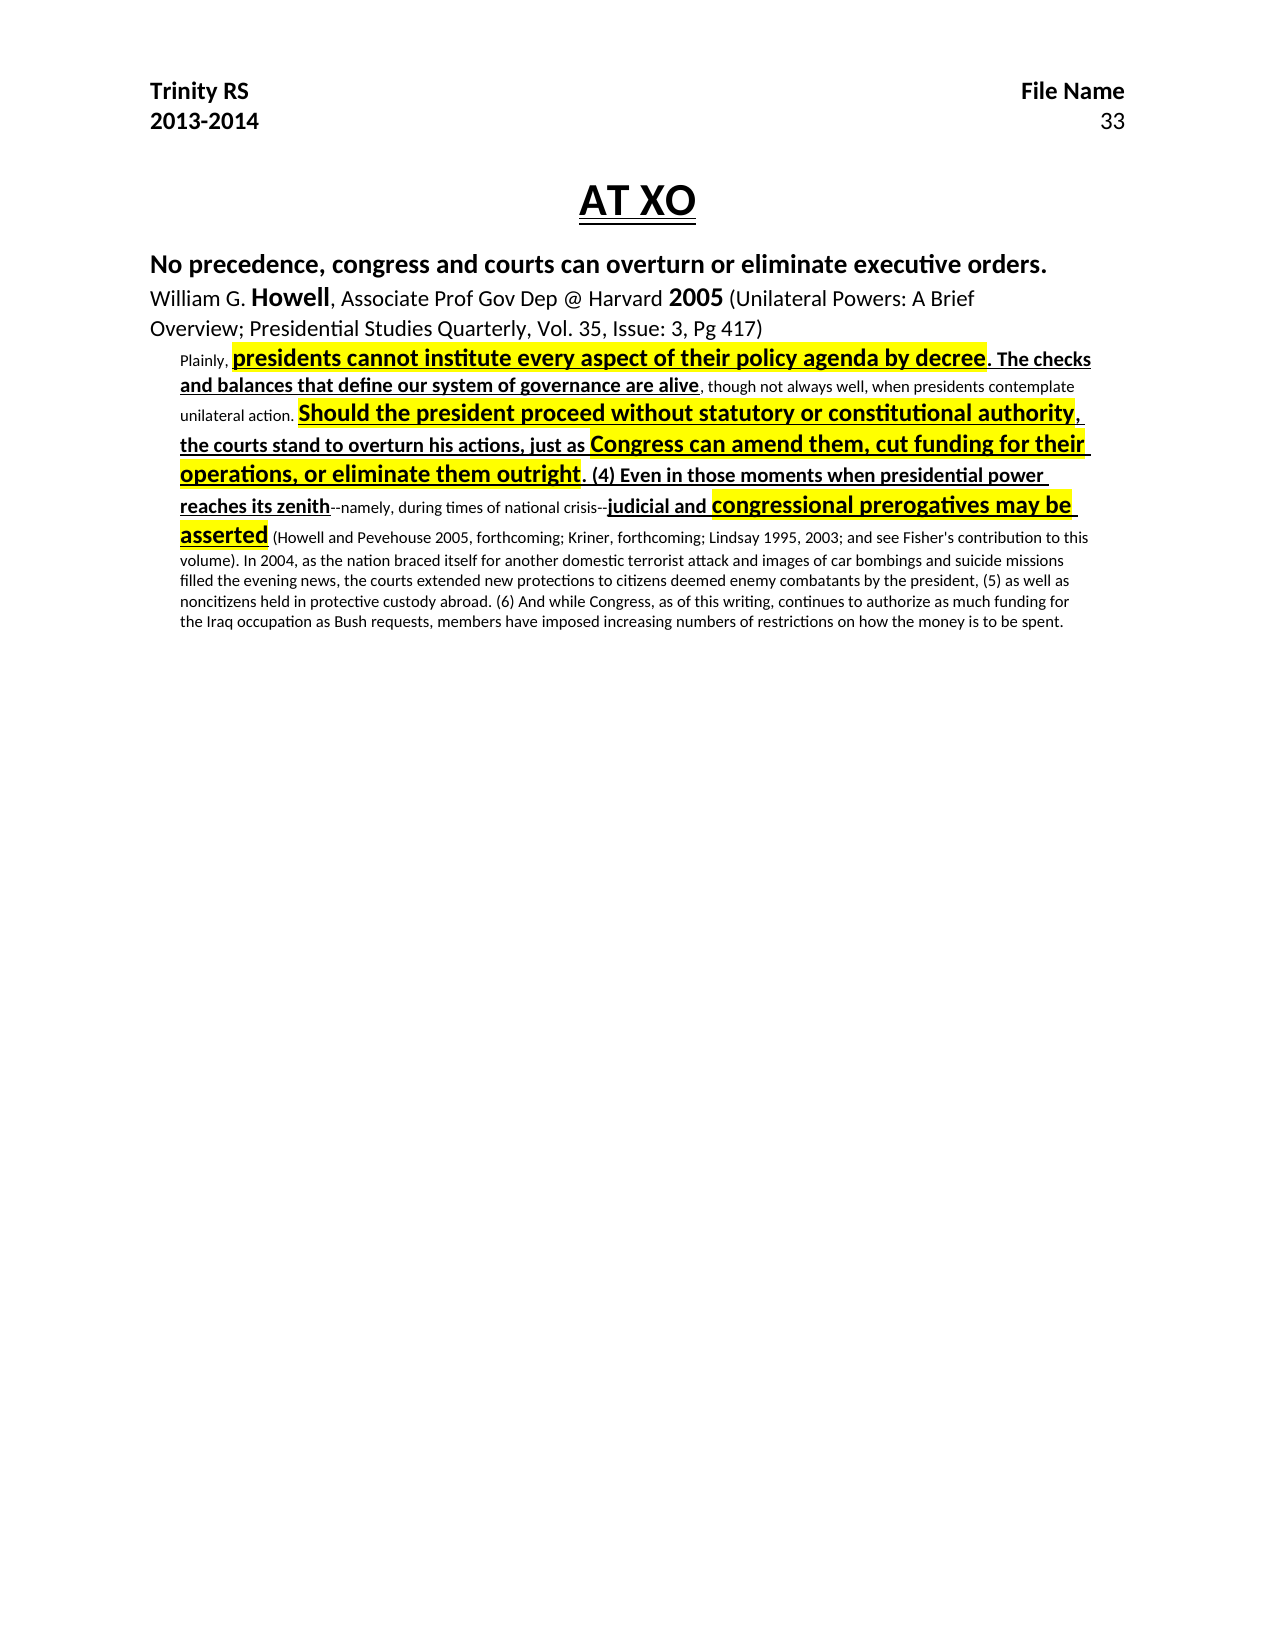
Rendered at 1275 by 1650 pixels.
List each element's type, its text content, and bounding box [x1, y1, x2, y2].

subtitle AT XO [150, 171, 1125, 227]
text William G. Howell, Associate Prof Gov Dep @ Harvard 2005 (Unilateral Powers: A Brief [150, 281, 1125, 314]
text Overview; Presidential Studies Quarterly, Vol. 35, Issue: 3, Pg 417) [150, 314, 1125, 342]
text Plainly, presidents cannot institute every aspect of their policy agenda by decree. The checks and balances that define our system of governance are alive, though not always well, when presidents contemplate unilateral action. Should the president proceed without statutory or constitutional authority, the courts stand to overturn his actions, just as Congress can amend them, cut funding for their operations, or eliminate them outright. (4) Even in those moments when presidential power reaches its zenith--namely, during times of national crisis--judicial and congressional prerogatives may be asserted (Howell and Pevehouse 2005, forthcoming; Kriner, forthcoming; Lindsay 1995, 2003; and see Fisher's contribution to this volume). In 2004, as the nation braced itself for another domestic terrorist attack and images of car bombings and suicide missions filled the evening news, the courts extended new protections to citizens deemed enemy combatants by the president, (5) as well as noncitizens held in protective custody abroad. (6) And while Congress, as of this writing, continues to authorize as much funding for the Iraq occupation as Bush requests, members have imposed increasing numbers of restrictions on how the money is to be spent. [180, 342, 1095, 631]
subtitle No precedence, congress and courts can overturn or eliminate executive orders. [150, 248, 1125, 281]
